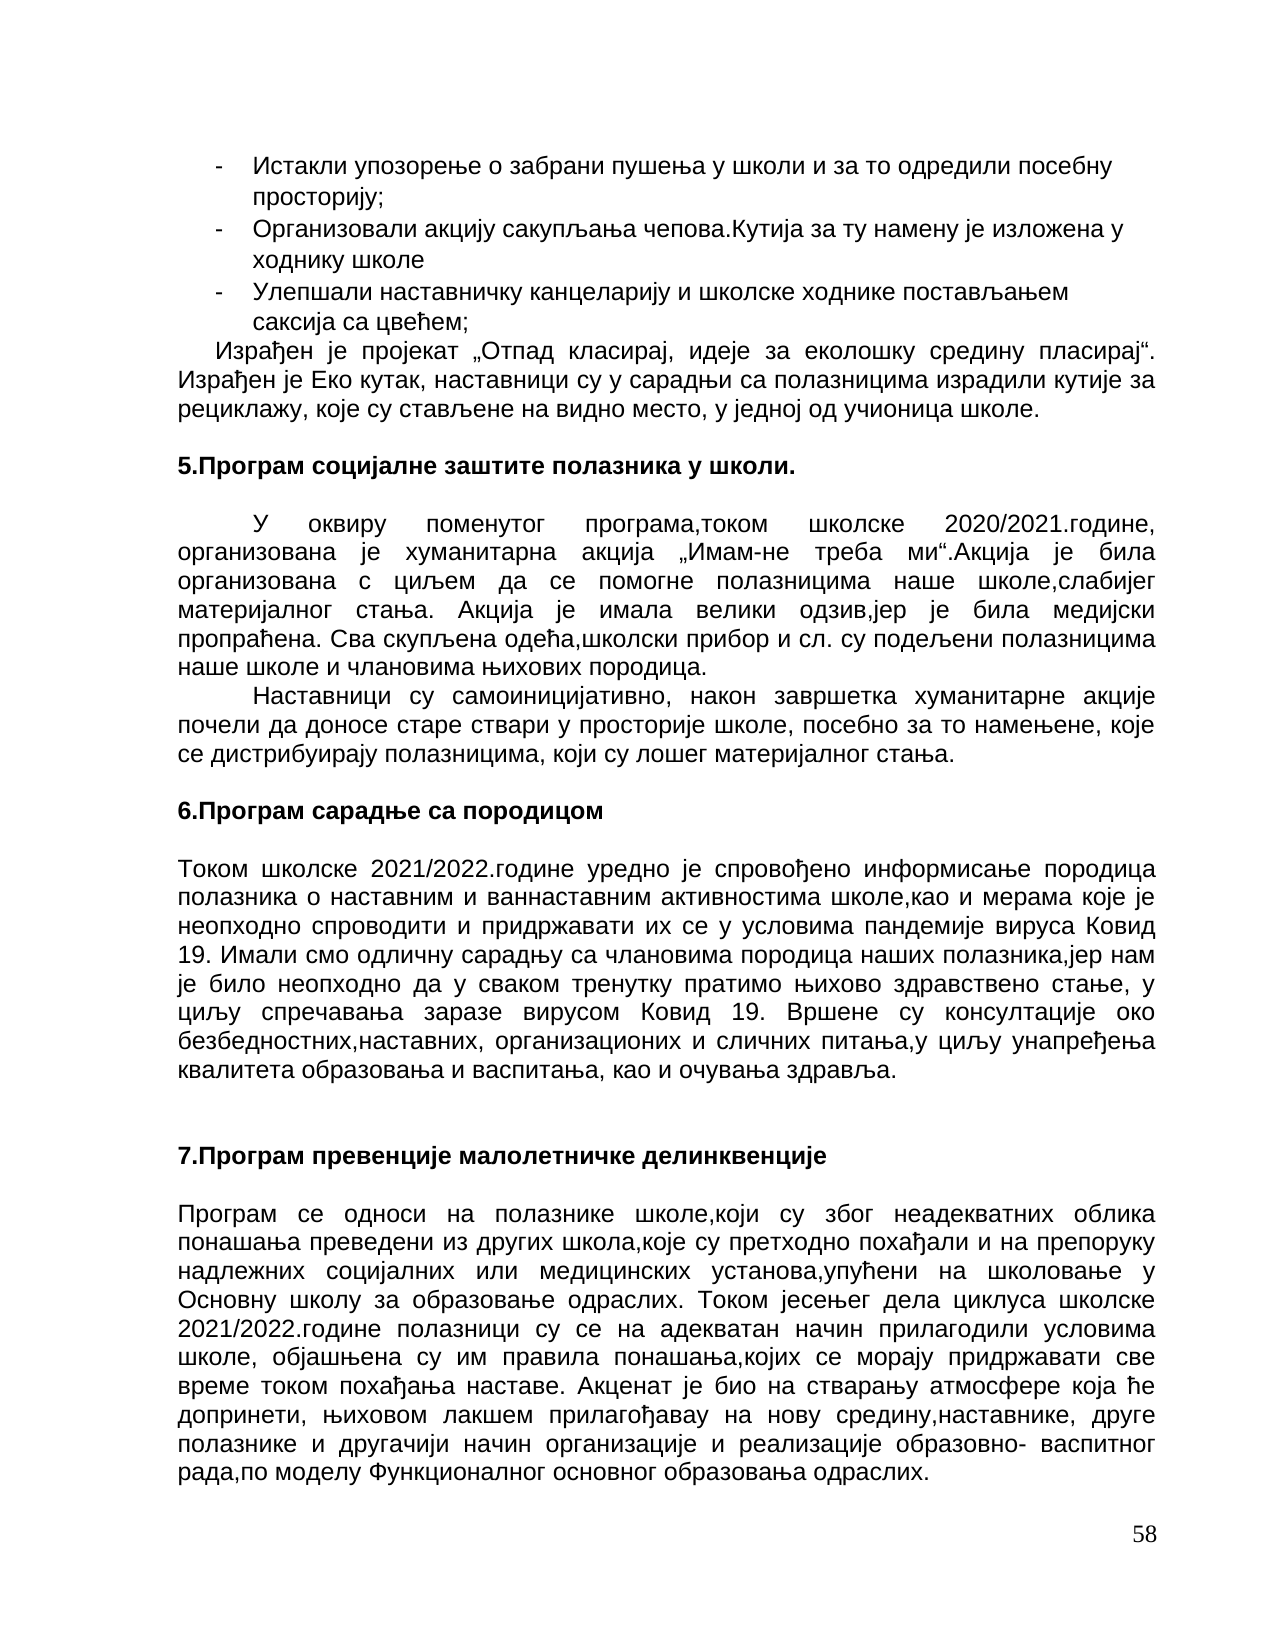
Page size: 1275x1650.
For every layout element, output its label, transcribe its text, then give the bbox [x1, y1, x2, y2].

text 5.Програм социјалне заштите полазника у школи. [177, 451, 1157, 480]
text Израђен је пројекат „Отпад класирај, идеје за еколошку средину пласирај“. Израђен је Еко кутак, наставници су у сарадњи са полазницима израдили кутије за рециклажу, које су стављене на видно место, у једној од учионица школе. [177, 336, 1157, 422]
list Организовали акцију сакупљања чепова.Кутија за ту намену је изложена у ходнику школе [215, 211, 1157, 273]
text 7.Програм превенције малолетничке делинквенције [177, 1141, 1157, 1170]
list Истакли упозорење о забрани пушења у школи и за то одредили посебну просторију; [215, 148, 1157, 211]
text 6.Програм сарадње са породицом [177, 796, 1157, 825]
text Наставници су самоиницијативно, након завршетка хуманитарне акције почели да доносе старе ствари у просторије школе, посебно за то намењене, које се дистрибуирају полазницима, који су лошег материјалног стања. [177, 681, 1157, 767]
text Програм се односи на полазнике школе,који су због неадекватних облика понашања преведени из других школа,које су претходно похађали и на препоруку надлежних социјалних или медицинских установа,упућени на школовање у Основну школу за образовање одраслих. Током јесењег дела циклуса школске 2021/2022.године полазници су се на адекватан начин прилагодили условима школе, објашњена су им правила понашања,којих се морају придржавати све време током похађања наставе. Акценат је био на стварању атмосфере која ће допринети, њиховом лакшем прилагођавау на нову средину,наставнике, друге полазнике и другачији начин организације и реализације образовно- васпитног рада,по моделу Функционалног основног образовања одраслих. [177, 1199, 1157, 1486]
text У оквиру поменутог програма,током школске 2020/2021.године, организована је хуманитарна акција „Имам-не треба ми“.Акција је била организована с циљем да се помогне полазницима наше школе,слабијег материјалног стања. Акција је имала велики одзив,јер је била медијски пропраћена. Сва скупљена одећа,школски прибор и сл. су подељени полазницима наше школе и члановима њихових породица. [177, 509, 1157, 681]
list Улепшали наставничку канцеларију и школске ходнике постављањем саксија са цвећем; [215, 273, 1157, 336]
text Током школске 2021/2022.године уредно је спровођено информисање породица полазника о наставним и ваннаставним активностима школе,као и мерама које је неопходно спроводити и придржавати их се у условима пандемије вируса Ковид 19. Имали смо одличну сарадњу са члановима породица наших полазника,јер нам је било неопходно да у сваком тренутку пратимо њихово здравствено стање, у циљу спречавања заразе вирусом Ковид 19. Вршене су консултације око безбедностних,наставних, организационих и сличних питања,у циљу унапређења квалитета образовања и васпитања, као и очувања здравља. [177, 854, 1157, 1084]
